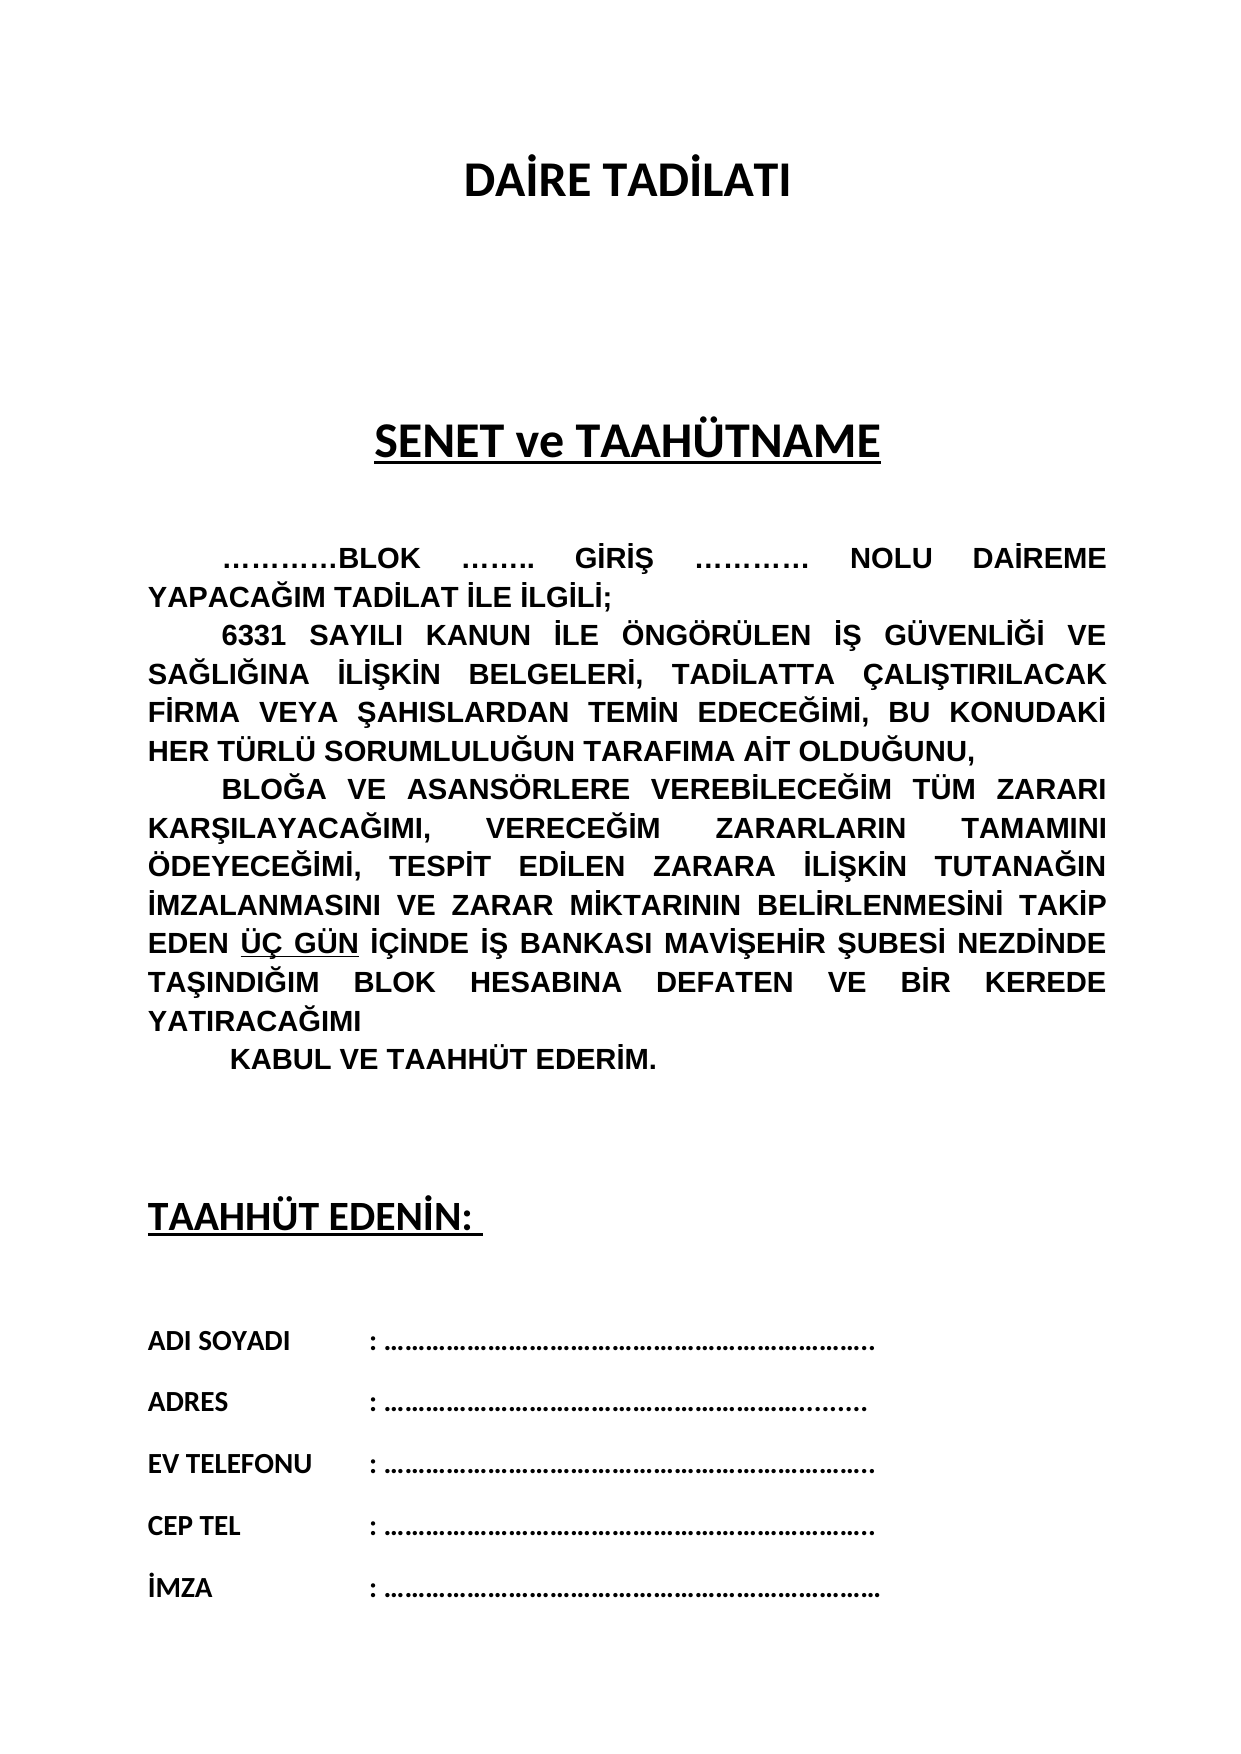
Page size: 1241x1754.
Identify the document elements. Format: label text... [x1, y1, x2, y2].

text ADI SOYADI : …………………………………………………………….. [148, 1322, 1107, 1357]
text TAAHHÜT EDENİN: [148, 1189, 1107, 1240]
text SENET ve TAAHÜTNAME [148, 409, 1107, 470]
text EV TELEFONU : …………………………………………………………….. [148, 1445, 1107, 1481]
text CEP TEL : …………………………………………………………….. [148, 1507, 1107, 1543]
text …………BLOK …….. GİRİŞ ………… NOLU DAİREME YAPACAĞIM TADİLAT İLE İLGİLİ; [148, 541, 1107, 613]
text BLOĞA VE ASANSÖRLERE VEREBİLECEĞİM TÜM ZARARI KARŞILAYACAĞIMI, VERECEĞİM ZARARLARIN TAMAMINI ÖDEYECEĞİMİ, TESPİT EDİLEN ZARARA İLİŞKİN TUTANAĞIN İMZALANMASINI VE ZARAR MİKTARININ BELİRLENMESİNİ TAKİP EDEN ÜÇ GÜN İÇİNDE İŞ BANKASI MAVİŞEHİR ŞUBESİ NEZDİNDE TAŞINDIĞIM BLOK HESABINA DEFATEN VE BİR KEREDE YATIRACAĞIMI [148, 772, 1107, 1037]
text DAİRE TADİLATI [148, 148, 1107, 209]
text İMZA : ……………………………………………………………… [148, 1569, 1107, 1604]
text ADRES : ……………………………………………………......... [148, 1383, 1107, 1419]
text 6331 SAYILI KANUN İLE ÖNGÖRÜLEN İŞ GÜVENLİĞİ VE SAĞLIĞINA İLİŞKİN BELGELERİ, TADİLATTA ÇALIŞTIRILACAK FİRMA VEYA ŞAHISLARDAN TEMİN EDECEĞİMİ, BU KONUDAKİ HER TÜRLÜ SORUMLULUĞUN TARAFIMA AİT OLDUĞUNU, [148, 618, 1107, 767]
text KABUL VE TAAHHÜT EDERİM. [148, 1042, 1107, 1076]
